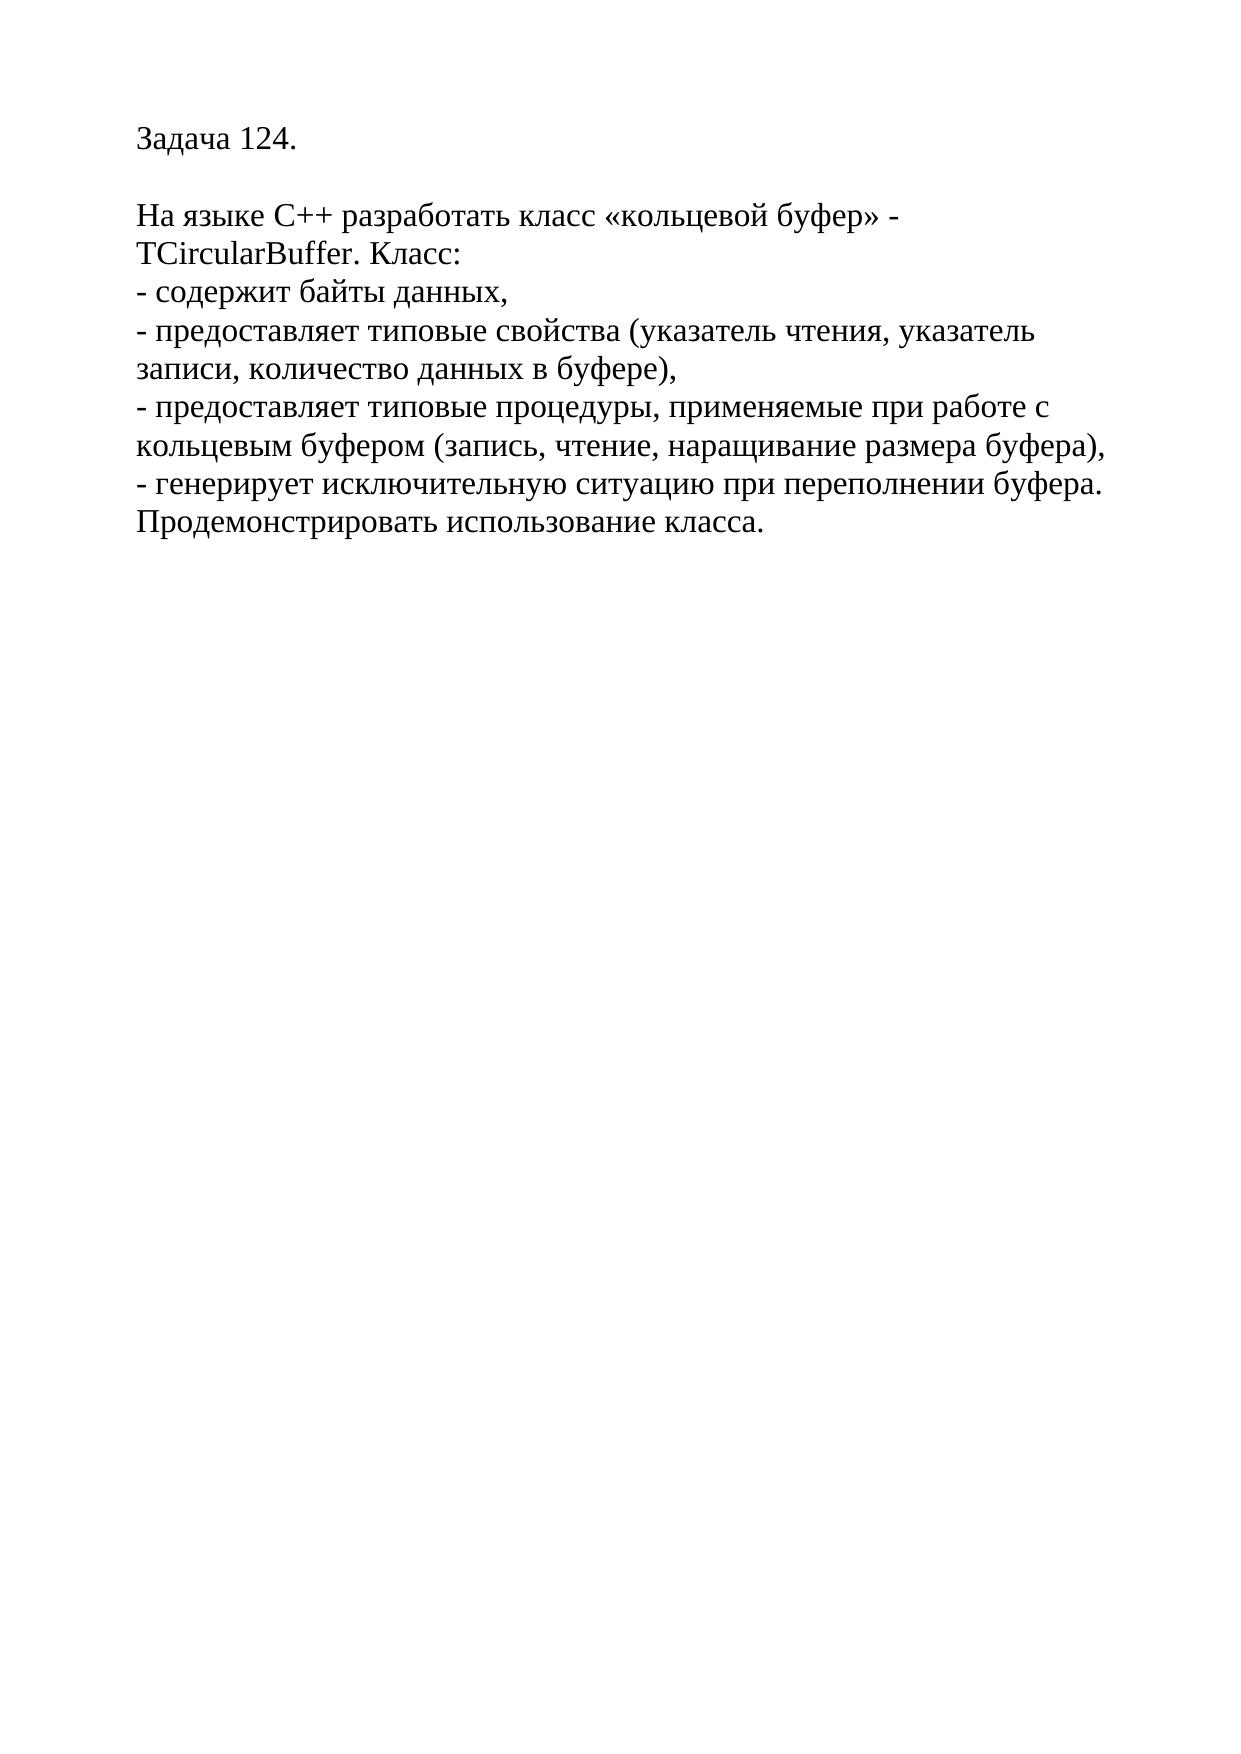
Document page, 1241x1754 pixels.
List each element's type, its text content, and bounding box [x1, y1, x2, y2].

text - предоставляет типовые процедуры, применяемые при работе с кольцевым буфером (запись, чтение, наращивание размера буфера), [136, 386, 1110, 463]
text На языке C++ разработать класс «кольцевой буфер» - TCircularBuffer. Класс: [136, 195, 1110, 271]
text - предоставляет типовые свойства (указатель чтения, указатель записи, количество данных в буфере), [136, 310, 1110, 386]
text Продемонстрировать использование класса. [136, 501, 1110, 540]
text Задача 124. [136, 118, 1110, 156]
text - генерирует исключительную ситуацию при переполнении буфера. [136, 463, 1110, 501]
text - содержит байты данных, [136, 271, 1110, 310]
